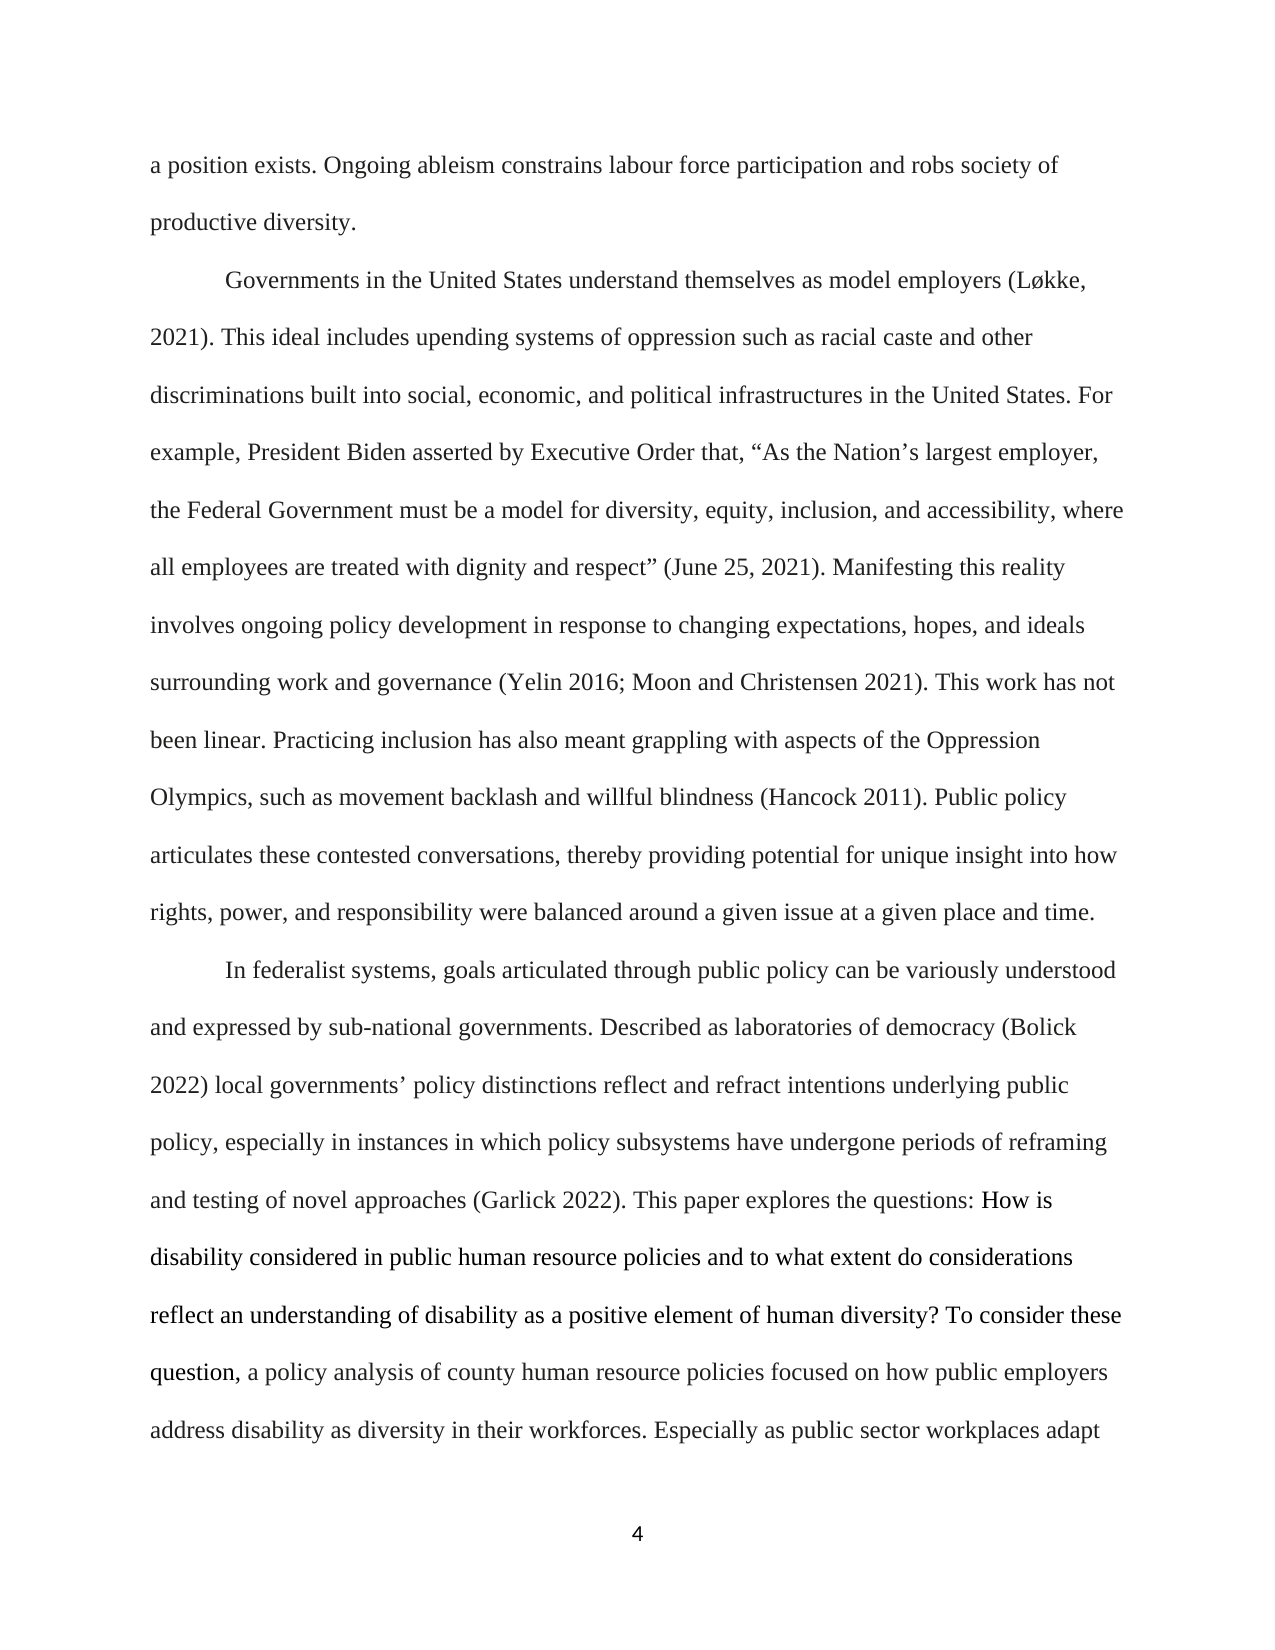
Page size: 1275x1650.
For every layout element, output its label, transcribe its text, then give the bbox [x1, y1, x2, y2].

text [150, 150, 1125, 236]
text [150, 955, 1125, 1444]
text Governments in the United States understand themselves as model employers (Løkke, 2021). This ideal includes upending systems of oppression such as racial caste and other discriminations built into social, economic, and political infrastructures in the United States. For example, President Biden asserted by Executive Order that, “As the Nation’s largest employer, the Federal Government must be a model for diversity, equity, inclusion, and accessibility, where all employees are treated with dignity and respect” (June 25, 2021). Manifesting this reality involves ongoing policy development in response to changing expectations, hopes, and ideals surrounding work and governance (Yelin 2016; Moon and Christensen 2021). This work has not been linear. Practicing inclusion has also meant grappling with aspects of the Oppression Olympics, such as movement backlash and willful blindness (Hancock 2011). Public policy articulates these contested conversations, thereby providing potential for unique insight into how rights, power, and responsibility were balanced around a given issue at a given place and time. [150, 265, 1125, 926]
